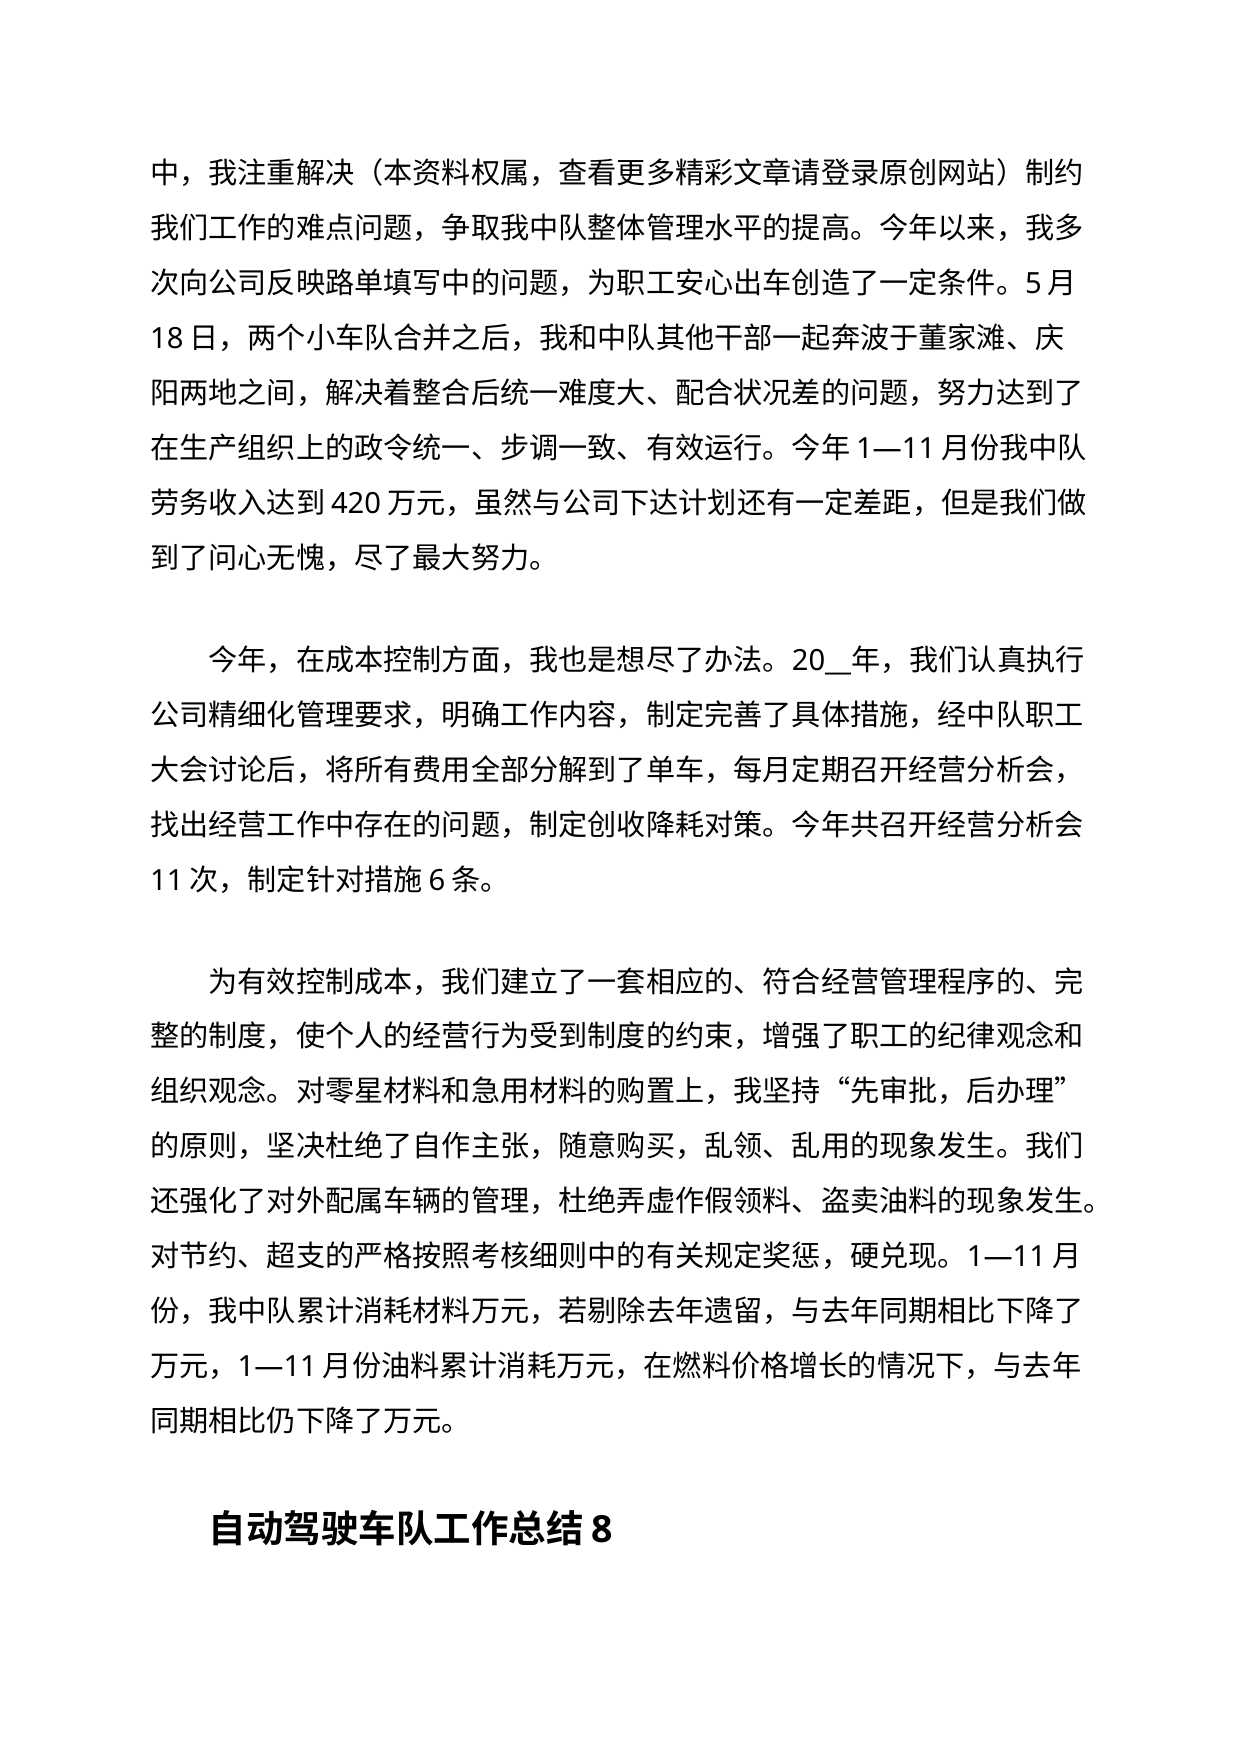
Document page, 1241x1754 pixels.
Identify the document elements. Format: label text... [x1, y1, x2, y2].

text 今年，在成本控制方面，我也是想尽了办法。20__年，我们认真执行公司精细化管理要求，明确工作内容，制定完善了具体措施，经中队职工大会讨论后，将所有费用全部分解到了单车，每月定期召开经营分析会，找出经营工作中存在的问题，制定创收降耗对策。今年共召开经营分析会11次，制定针对措施6条。 [150, 636, 1090, 898]
text 自动驾驶车队工作总结8 [150, 1499, 1090, 1554]
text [150, 150, 1090, 577]
text 为有效控制成本，我们建立了一套相应的、符合经营管理程序的、完整的制度，使个人的经营行为受到制度的约束，增强了职工的纪律观念和组织观念。对零星材料和急用材料的购置上，我坚持“先审批，后办理”的原则，坚决杜绝了自作主张，随意购买，乱领、乱用的现象发生。我们还强化了对外配属车辆的管理，杜绝弄虚作假领料、盗卖油料的现象发生。对节约、超支的严格按照考核细则中的有关规定奖惩，硬兑现。1—11月份，我中队累计消耗材料万元，若剔除去年遗留，与去年同期相比下降了万元，1—11月份油料累计消耗万元，在燃料价格增长的情况下，与去年同期相比仍下降了万元。 [150, 958, 1090, 1440]
